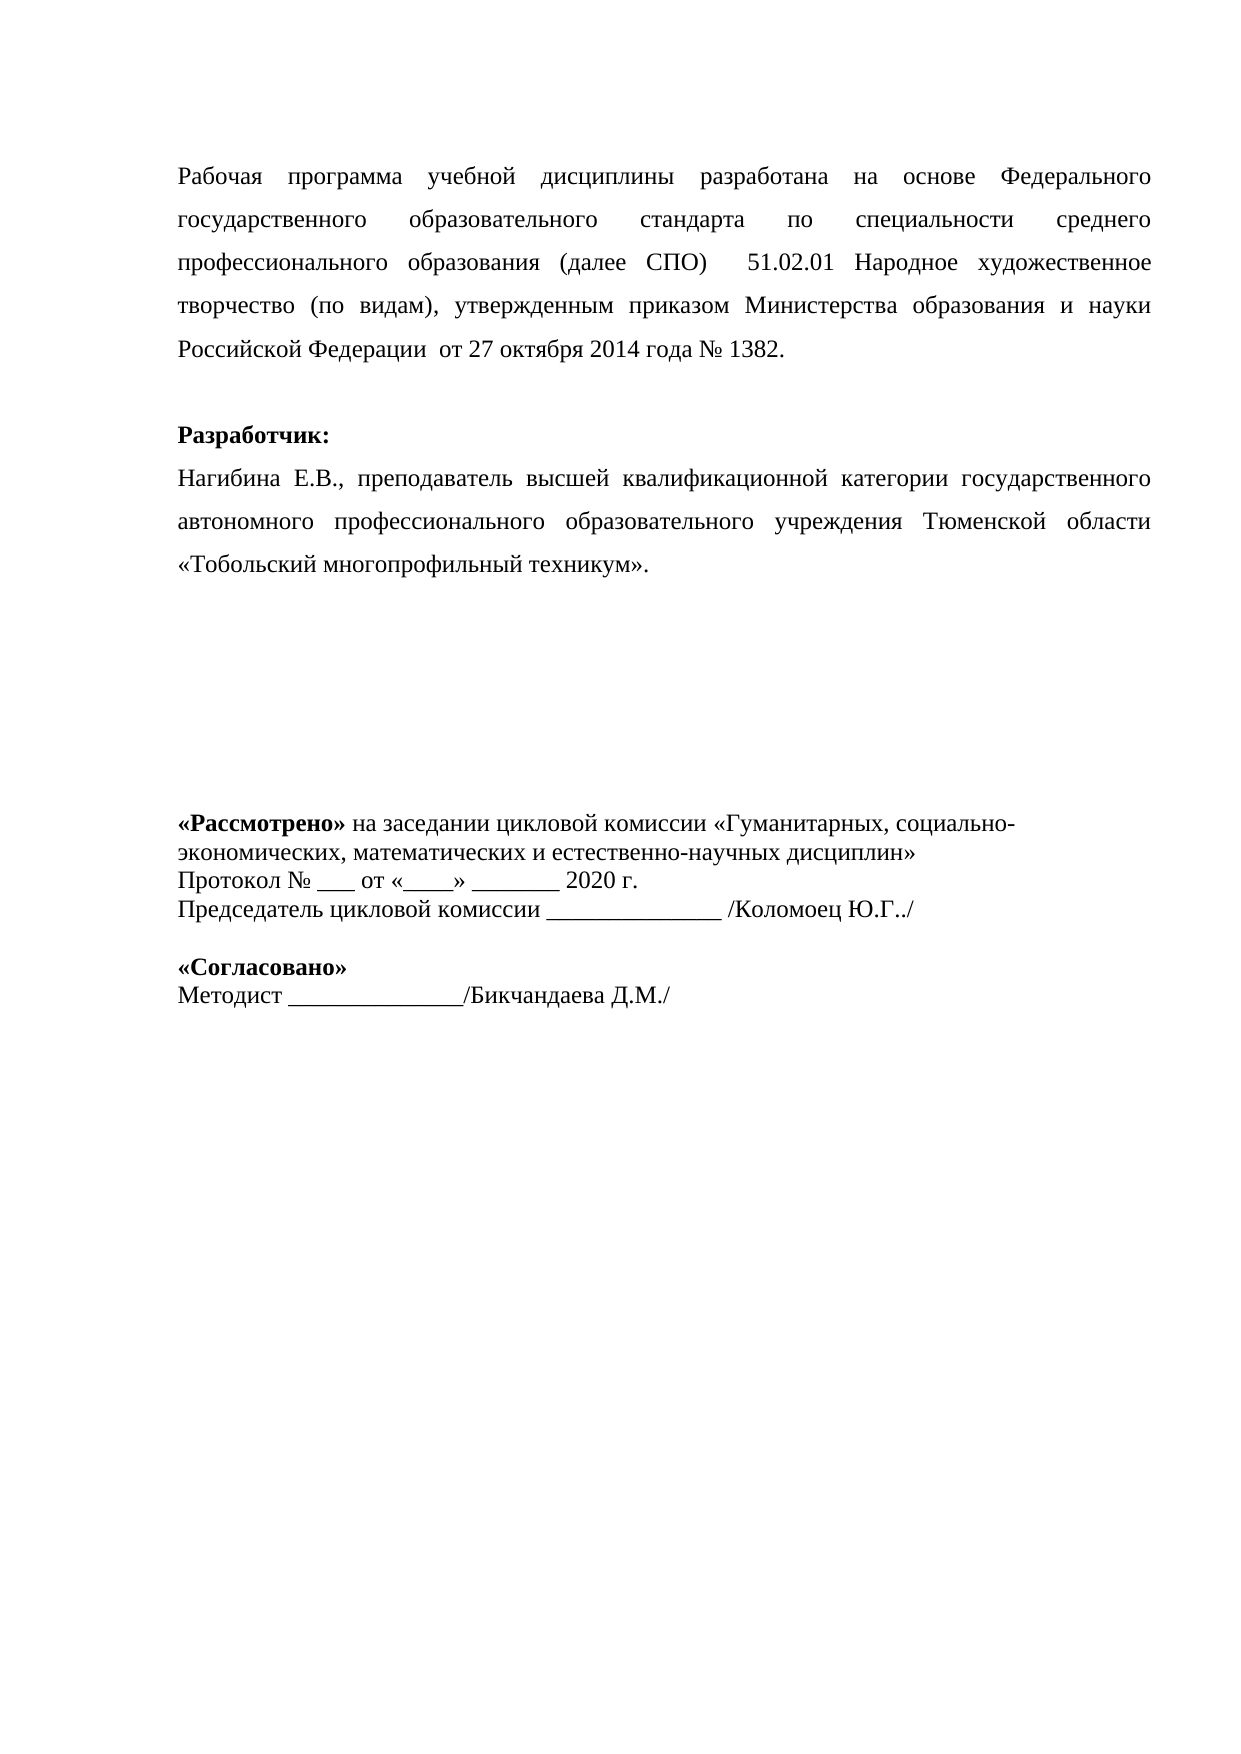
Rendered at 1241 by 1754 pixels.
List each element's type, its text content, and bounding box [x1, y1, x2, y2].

text «Согласовано» [177, 952, 1152, 981]
text Протокол № ___ от «____» _______ 2020 г. [177, 866, 1152, 894]
text Разработчик: [177, 420, 1152, 449]
text Методист ______________/Бикчандаева Д.М./ [177, 981, 1152, 1009]
text Председатель цикловой комиссии ______________ /Коломоец Ю.Г../ [177, 894, 1152, 923]
text Рабочая программа учебной дисциплины разработана на основе Федерального государственного образовательного стандарта по специальности среднего профессионального образования (далее СПО) 51.02.01 Народное художественное творчество (по видам), утвержденным приказом Министерства образования и науки Российской Федерации от 27 октября 2014 года № 1382. [177, 161, 1152, 362]
text «Рассмотрено» на заседании цикловой комиссии «Гуманитарных, социально-экономических, математических и естественно-научных дисциплин» [177, 808, 1152, 866]
text Нагибина Е.В., преподаватель высшей квалификационной категории государственного автономного профессионального образовательного учреждения Тюменской области «Тобольский многопрофильный техникум». [177, 463, 1152, 578]
